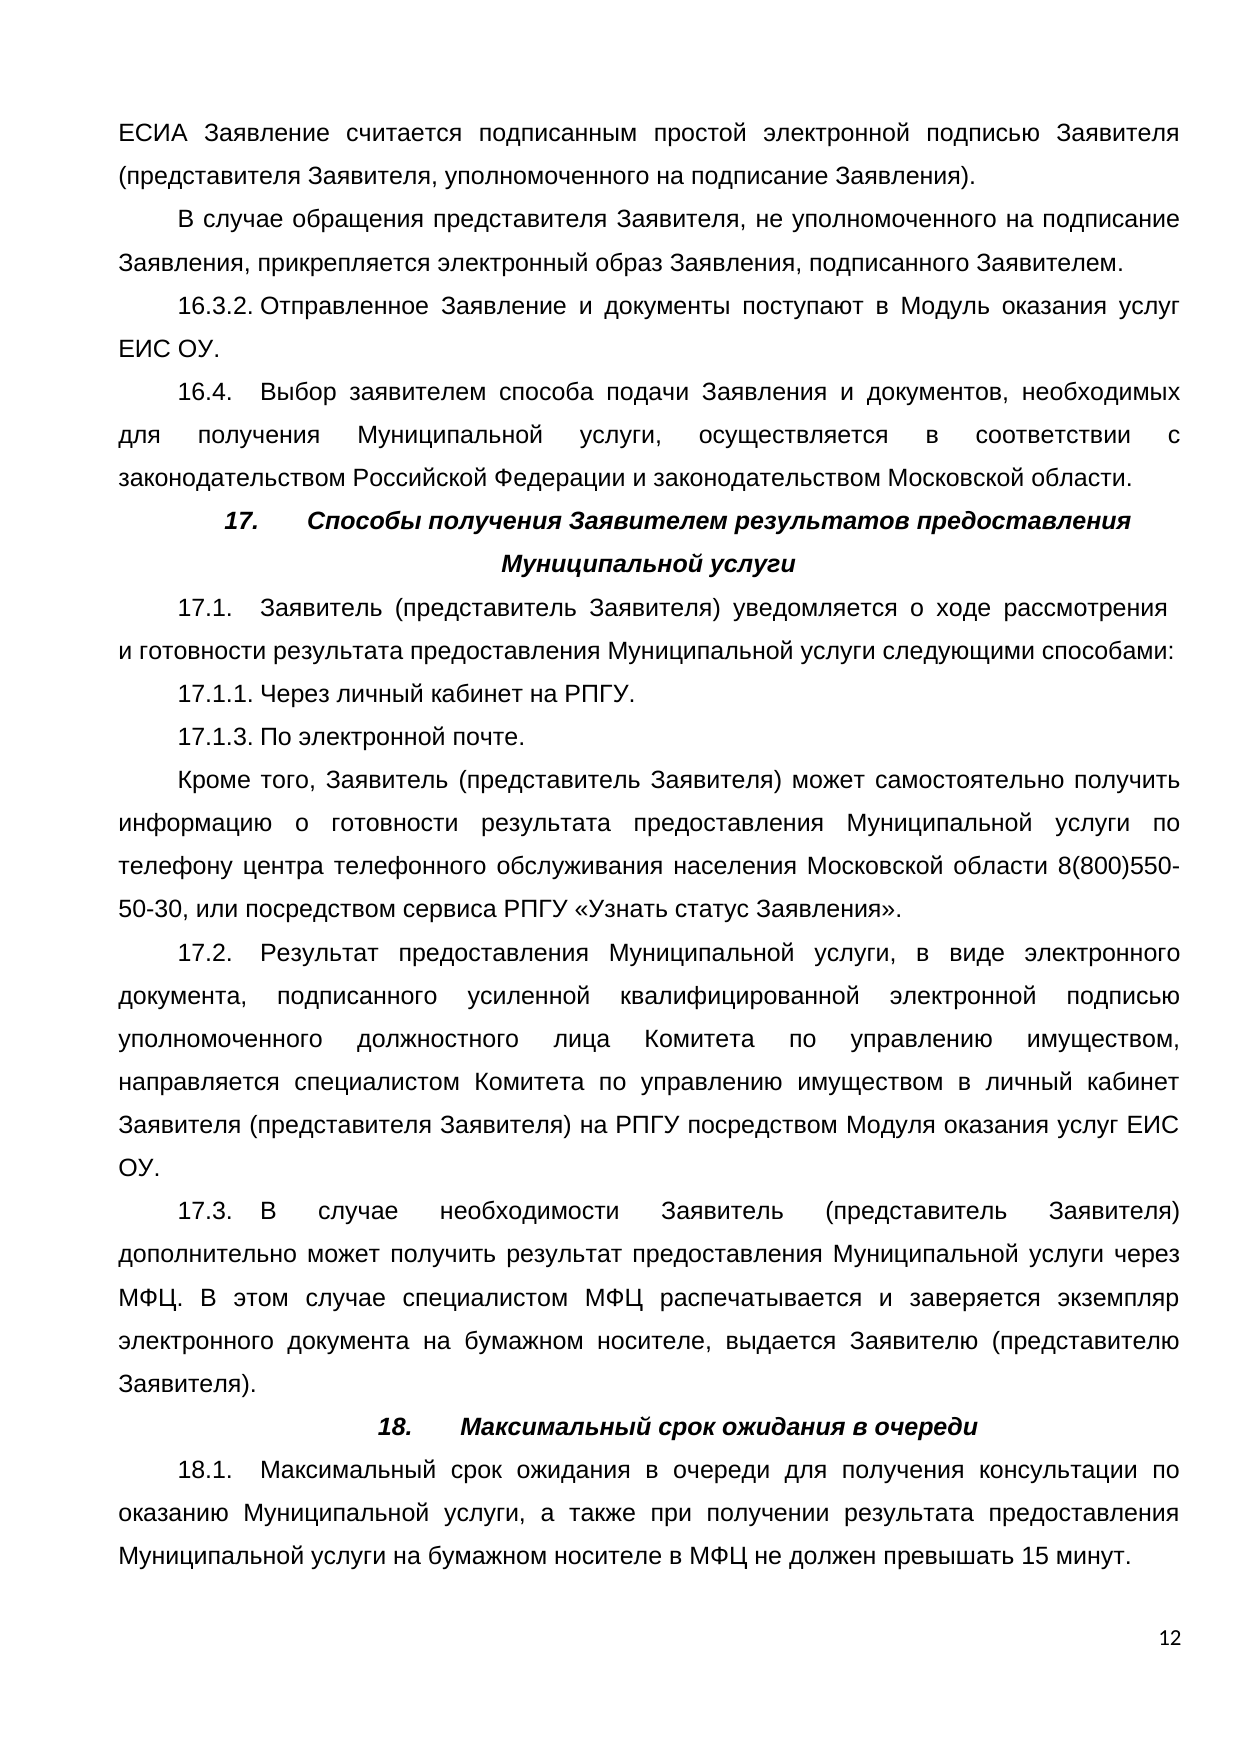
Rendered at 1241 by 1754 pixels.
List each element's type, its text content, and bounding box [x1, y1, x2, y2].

list 16.3.2. Отправленное Заявление и документы поступают в Модуль оказания услуг ЕИС ОУ. [118, 291, 1181, 362]
text Максимальный срок ожидания в очереди [118, 1412, 1181, 1441]
list В случае обращения представителя Заявителя, не уполномоченного на подписание Заявления, прикрепляется электронный образ Заявления, подписанного Заявителем. [118, 204, 1181, 276]
text Способы получения Заявителем результатов предоставления Муниципальной услуги [118, 506, 1181, 578]
list 17.2. Результат предоставления Муниципальной услуги, в виде электронного документа, подписанного усиленной квалифицированной электронной подписью уполномоченного должностного лица Комитета по управлению имуществом, направляется специалистом Комитета по управлению имуществом в личный кабинет Заявителя (представителя Заявителя) на РПГУ посредством Модуля оказания услуг ЕИС ОУ. [118, 937, 1181, 1182]
text 17.1. Заявитель (представитель Заявителя) уведомляется о ходе рассмотрения и готовности результата предоставления Муниципальной услуги следующими способами: [118, 592, 1181, 664]
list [118, 118, 1181, 190]
text 17.1.3. По электронной почте. [118, 722, 1181, 751]
text 17.1.1. Через личный кабинет на РПГУ. [118, 679, 1181, 707]
text 17.3. В случае необходимости Заявитель (представитель Заявителя) дополнительно может получить результат предоставления Муниципальной услуги через МФЦ. В этом случае специалистом МФЦ распечатывается и заверяется экземпляр электронного документа на бумажном носителе, выдается Заявителю (представителю Заявителя). [118, 1196, 1181, 1397]
text Кроме того, Заявитель (представитель Заявителя) может самостоятельно получить информацию о готовности результата предоставления Муниципальной услуги по телефону центра телефонного обслуживания населения Московской области 8(800)550-50-30, или посредством сервиса РПГУ «Узнать статус Заявления». [118, 765, 1181, 923]
list 16.4. Выбор заявителем способа подачи Заявления и документов, необходимых для получения Муниципальной услуги, осуществляется в соответствии с законодательством Российской Федерации и законодательством Московской области. [118, 377, 1181, 492]
text Максимальный срок ожидания в очереди для получения консультации по оказанию Муниципальной услуги, а также при получении результата предоставления Муниципальной услуги на бумажном носителе в МФЦ не должен превышать 15 минут. [118, 1455, 1181, 1570]
